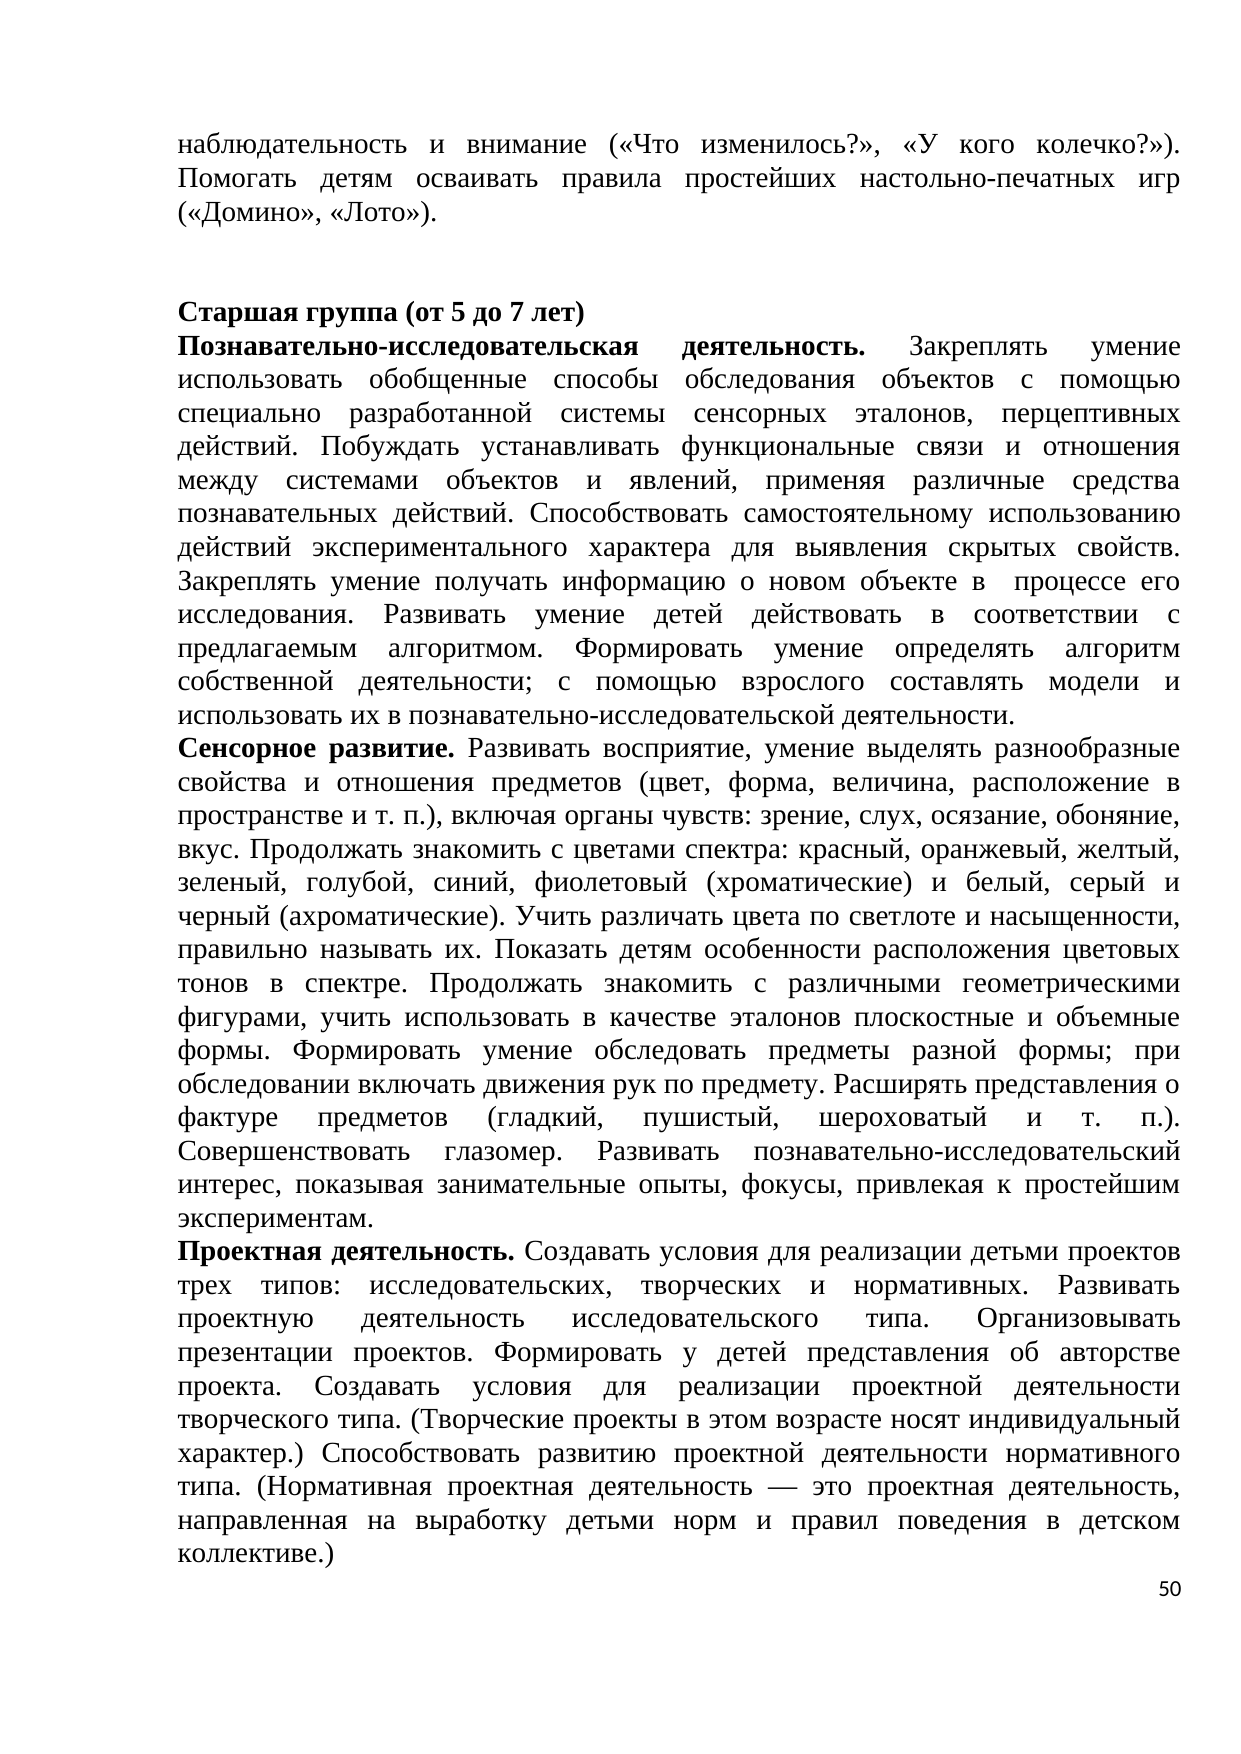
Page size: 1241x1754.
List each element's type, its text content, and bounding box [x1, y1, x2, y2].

text Старшая группа (от 5 до 7 лет) [177, 294, 1181, 328]
text Проектная деятельность. Создавать условия для реализации детьми проектов трех типов: исследовательских, творческих и нормативных. Развивать проектную деятельность исследовательского типа. Организовывать презентации проектов. Формировать у детей представления об авторстве проекта. Создавать условия для реализации проектной деятельности творческого типа. (Творческие проекты в этом возрасте носят индивидуальный характер.) Способствовать развитию проектной деятельности нормативного типа. (Нормативная проектная деятельность — это проектная деятельность, направленная на выработку детьми норм и правил поведения в детском коллективе.) [177, 1233, 1181, 1569]
text Познавательно-исследовательская деятельность. Закреплять умение использовать обобщенные способы обследования объектов с помощью специально разработанной системы сенсорных эталонов, перцептивных действий. Побуждать устанавливать функциональные связи и отношения между системами объектов и явлений, применяя различные средства познавательных действий. Способствовать самостоятельному использованию действий экспериментального характера для выявления скрытых свойств. Закреплять умение получать информацию о новом объекте в процессе его исследования. Развивать умение детей действовать в соответствии с предлагаемым алгоритмом. Формировать умение определять алгоритм собственной деятельности; с помощью взрослого составлять модели и использовать их в познавательно-исследовательской деятельности. [177, 328, 1181, 730]
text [177, 127, 1181, 227]
text Сенсорное развитие. Развивать восприятие, умение выделять разнообразные свойства и отношения предметов (цвет, форма, величина, расположение в пространстве и т. п.), включая органы чувств: зрение, слух, осязание, обоняние, вкус. Продолжать знакомить с цветами спектра: красный, оранжевый, желтый, зеленый, голубой, синий, фиолетовый (хроматические) и белый, серый и черный (ахроматические). Учить различать цвета по светлоте и насыщенности, правильно называть их. Показать детям особенности расположения цветовых тонов в спектре. Продолжать знакомить с различными геометрическими фигурами, учить использовать в качестве эталонов плоскостные и объемные формы. Формировать умение обследовать предметы разной формы; при обследовании включать движения рук по предмету. Расширять представления о фактуре предметов (гладкий, пушистый, шероховатый и т. п.). Совершенствовать глазомер. Развивать познавательно-исследовательский интерес, показывая занимательные опыты, фокусы, привлекая к простейшим экспериментам. [177, 730, 1181, 1233]
